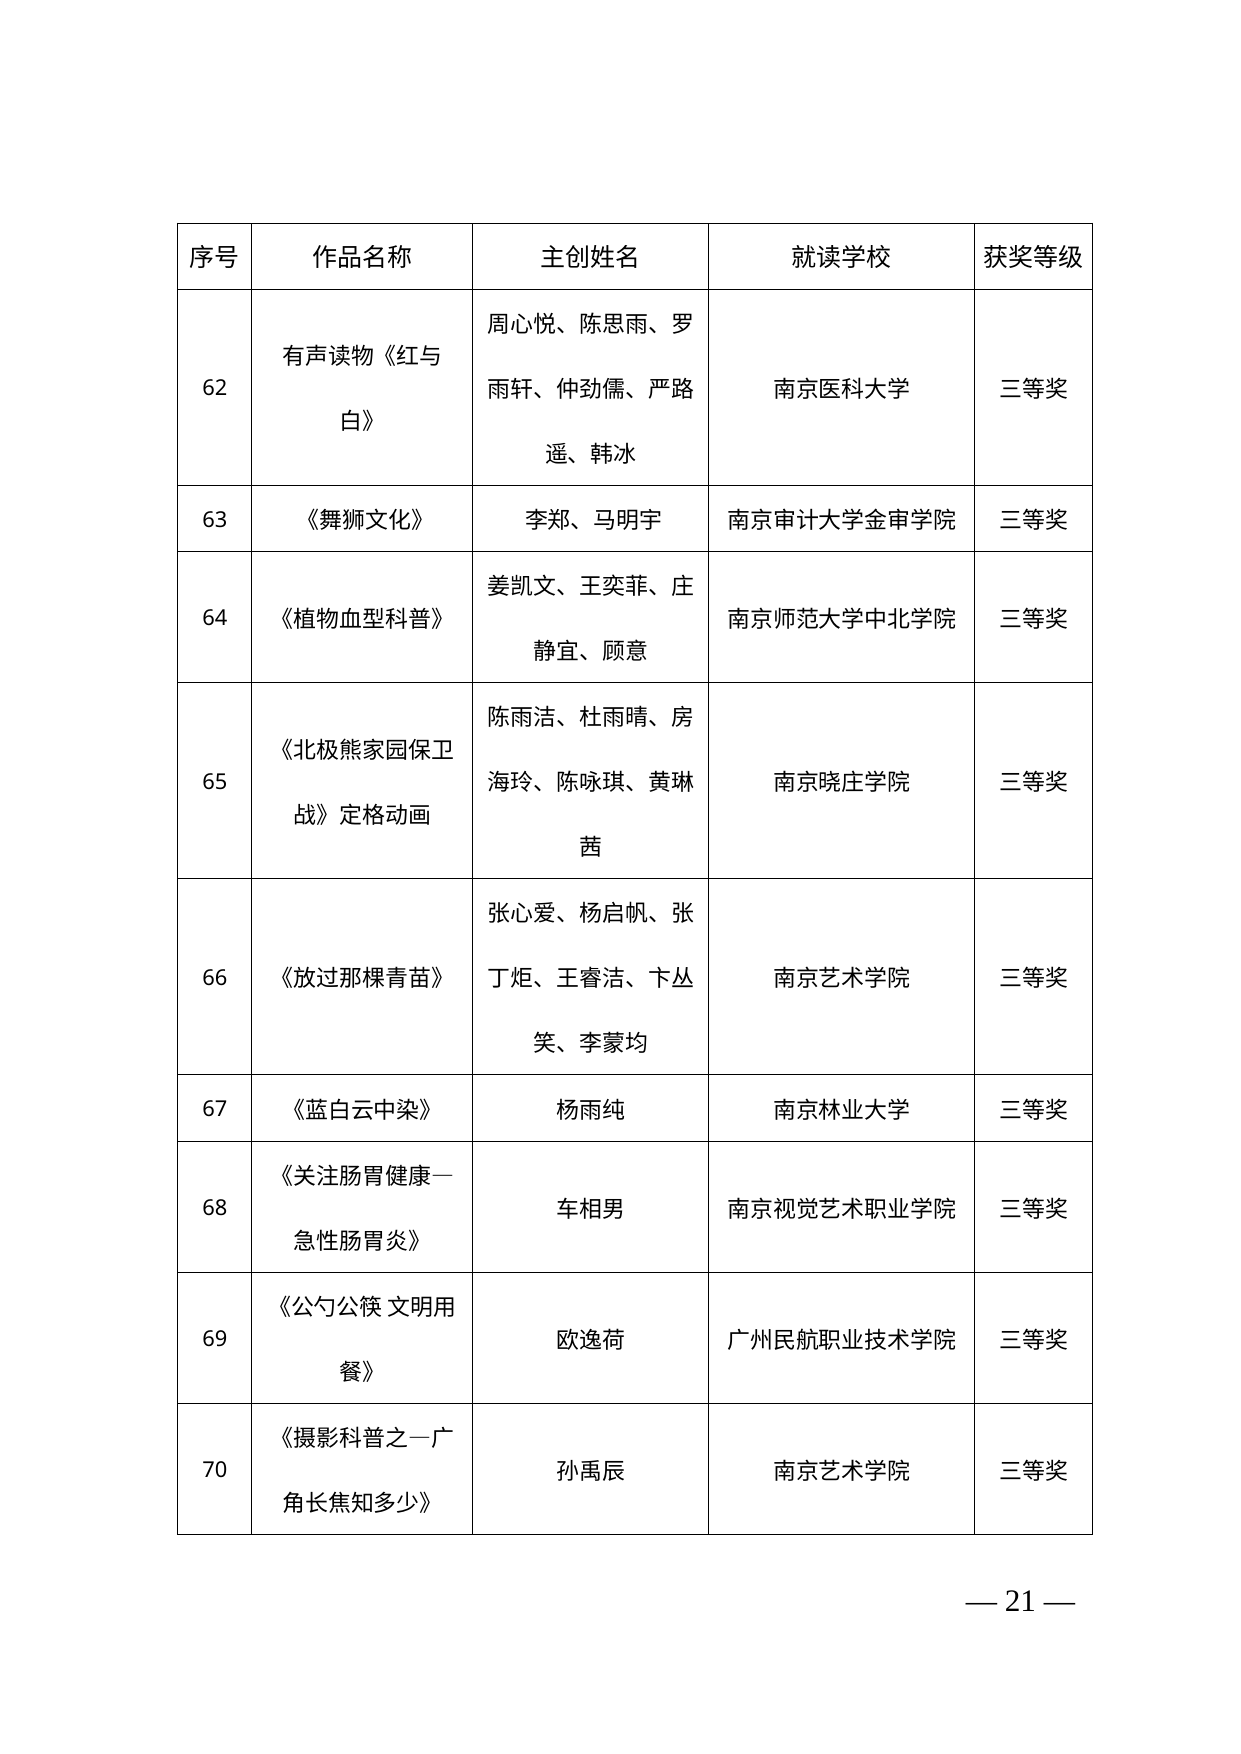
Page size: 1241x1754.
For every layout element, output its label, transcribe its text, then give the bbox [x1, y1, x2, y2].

table_cell 广州民航职业技术学院 [709, 1273, 974, 1403]
table_cell 南京师范大学中北学院 [709, 552, 974, 682]
table_cell 张心爱、杨启帆、张丁炬、王睿洁、卞丛笑、李蒙均 [473, 879, 708, 1074]
table_cell 《植物血型科普》 [252, 552, 472, 682]
table_header 就读学校 [709, 224, 974, 288]
table_cell 《公勺公筷 文明用餐》 [252, 1273, 472, 1403]
table_cell 三等奖 [975, 1075, 1092, 1141]
table_cell 64 [178, 552, 251, 682]
table_header 获奖等级 [975, 224, 1092, 288]
table_cell 63 [178, 486, 251, 551]
table_cell 南京艺术学院 [709, 1404, 974, 1534]
table_cell 《摄影科普之—广角长焦知多少》 [252, 1404, 472, 1534]
table_cell 《舞狮文化》 [252, 486, 472, 551]
table_cell 孙禹辰 [473, 1404, 708, 1534]
table_cell 《放过那棵青苗》 [252, 879, 472, 1074]
table_cell 三等奖 [975, 1273, 1092, 1403]
table_cell 有声读物《红与白》 [252, 290, 472, 484]
table_cell 《蓝白云中染》 [252, 1075, 472, 1141]
table_cell 68 [178, 1142, 251, 1272]
table_header 序号 [178, 224, 251, 288]
table_cell 杨雨纯 [473, 1075, 708, 1141]
table_header 主创姓名 [473, 224, 708, 288]
table_cell 62 [178, 290, 251, 484]
table_cell 三等奖 [975, 552, 1092, 682]
table_cell 南京艺术学院 [709, 879, 974, 1074]
table_cell 车相男 [473, 1142, 708, 1272]
table_cell 69 [178, 1273, 251, 1403]
table_cell 南京晓庄学院 [709, 683, 974, 878]
table_cell 67 [178, 1075, 251, 1141]
table_cell 南京审计大学金审学院 [709, 486, 974, 551]
table_header 作品名称 [252, 224, 472, 288]
table_cell 陈雨洁、杜雨晴、房海玲、陈咏琪、黄琳茜 [473, 683, 708, 878]
table_cell 《北极熊家园保卫战》定格动画 [252, 683, 472, 878]
table_cell 70 [178, 1404, 251, 1534]
table_cell 南京视觉艺术职业学院 [709, 1142, 974, 1272]
table_cell 65 [178, 683, 251, 878]
table_cell 三等奖 [975, 1404, 1092, 1534]
table_cell 姜凯文、王奕菲、庄静宜、顾意 [473, 552, 708, 682]
table_cell 欧逸荷 [473, 1273, 708, 1403]
table_cell 李郑、马明宇 [473, 486, 708, 551]
table_cell 南京医科大学 [709, 290, 974, 484]
table_cell 三等奖 [975, 290, 1092, 484]
table_cell 三等奖 [975, 683, 1092, 878]
table_cell 三等奖 [975, 1142, 1092, 1272]
table_cell 南京林业大学 [709, 1075, 974, 1141]
table_cell 66 [178, 879, 251, 1074]
table_cell 周心悦、陈思雨、罗雨轩、仲劲儒、严路遥、韩冰 [473, 290, 708, 484]
table_cell 《关注肠胃健康—急性肠胃炎》 [252, 1142, 472, 1272]
table_cell 三等奖 [975, 486, 1092, 551]
table_cell 三等奖 [975, 879, 1092, 1074]
